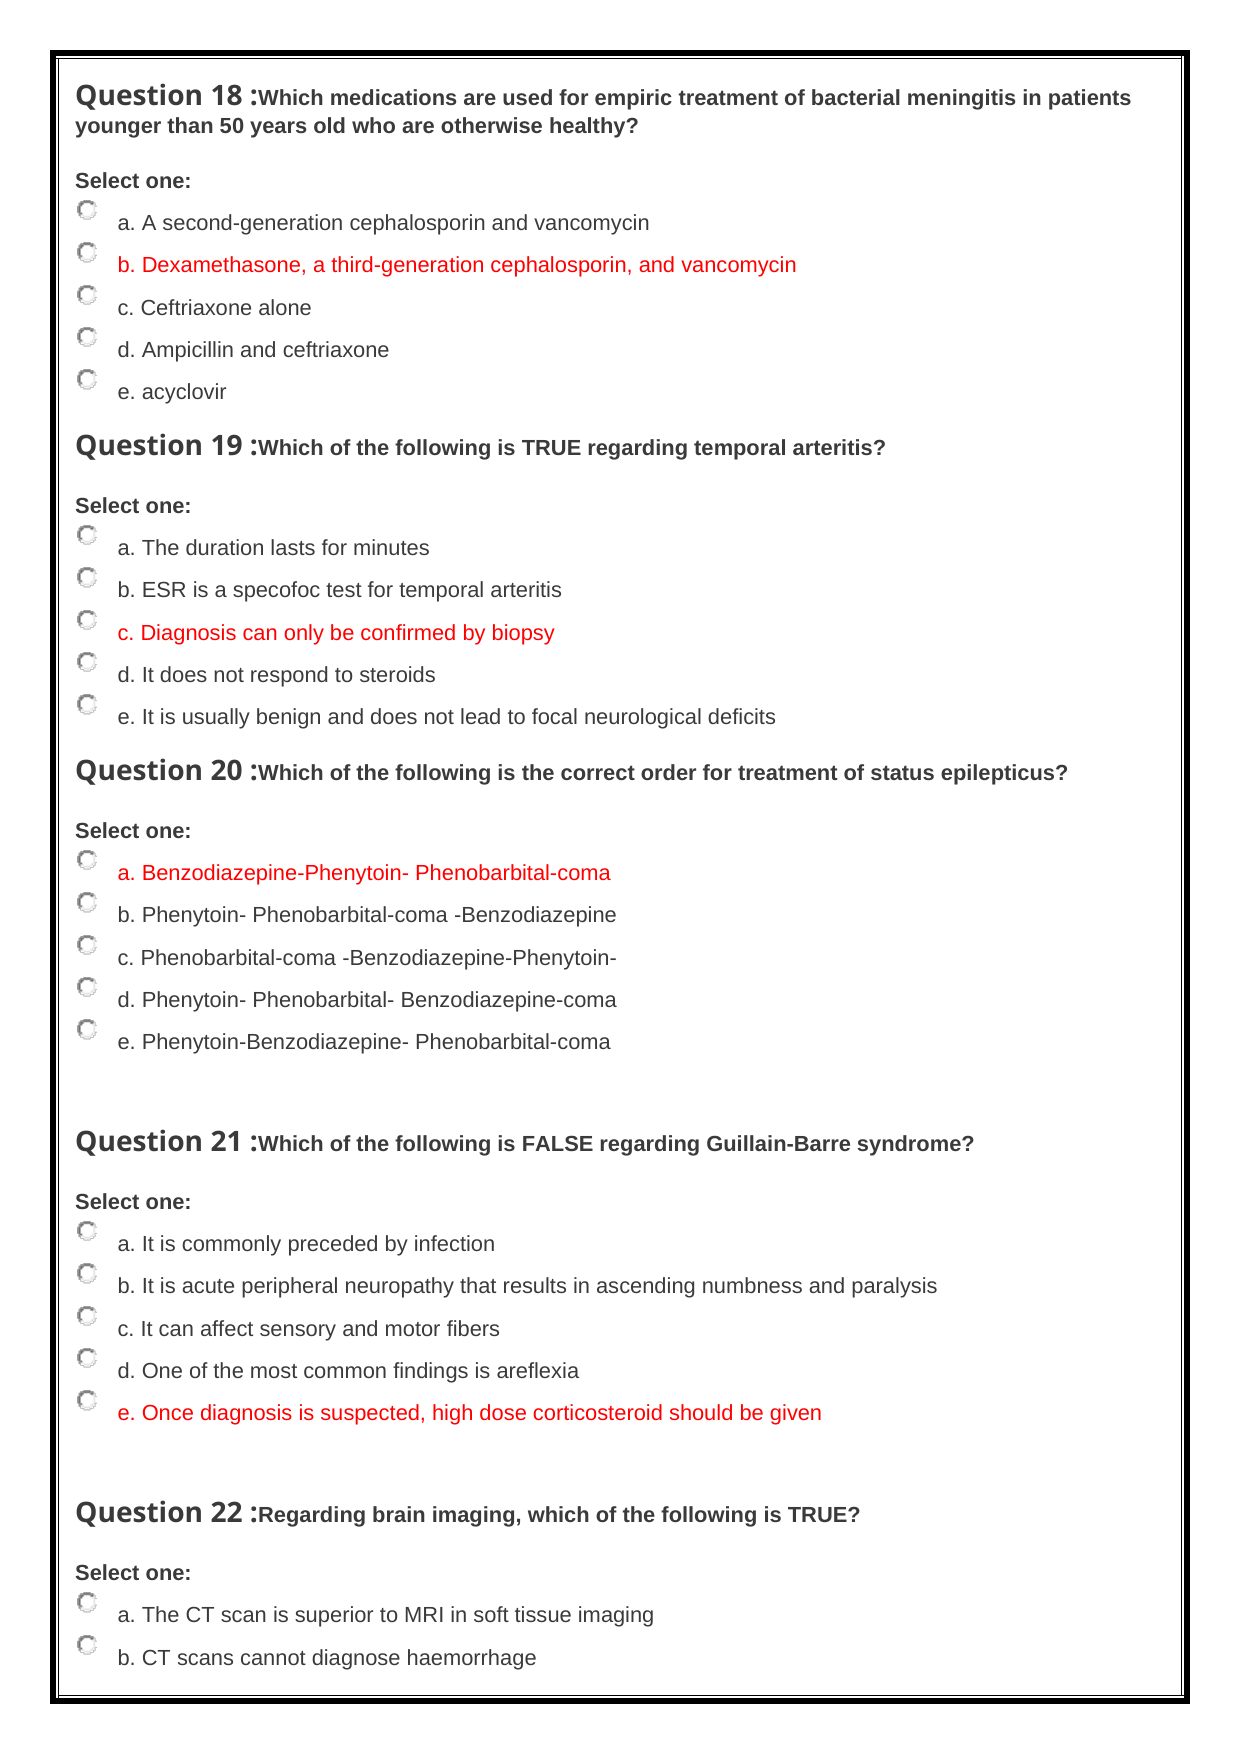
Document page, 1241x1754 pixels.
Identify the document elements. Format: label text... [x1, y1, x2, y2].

text b. It is acute peripheral neuropathy that results in ascending numbness and paralysis [75, 1256, 1165, 1298]
text Select one: [75, 1189, 1165, 1214]
text a. The CT scan is superior to MRI in soft tissue imaging [75, 1585, 1165, 1627]
text a. It is commonly preceded by infection [75, 1214, 1165, 1256]
text d. One of the most common findings is areflexia [75, 1341, 1165, 1383]
text c. Diagnosis can only be confirmed by biopsy [75, 602, 1165, 645]
text b. ESR is a specofoc test for temporal arteritis [75, 560, 1165, 602]
text c. It can affect sensory and motor fibers [75, 1298, 1165, 1341]
text a. The duration lasts for minutes [75, 518, 1165, 560]
text e. Once diagnosis is suspected, high dose corticosteroid should be given [75, 1383, 1165, 1425]
text e. It is usually benign and does not lead to focal neurological deficits [75, 687, 1165, 729]
text Select one: [75, 818, 1165, 843]
text b. Phenytoin- Phenobarbital-coma -Benzodiazepine [75, 885, 1165, 927]
text b. CT scans cannot diagnose haemorrhage [75, 1627, 1165, 1669]
text c. Phenobarbital-coma -Benzodiazepine-Phenytoin- [75, 927, 1165, 970]
text e. Phenytoin-Benzodiazepine- Phenobarbital-coma [75, 1012, 1165, 1054]
text Question 18 :Which medications are used for empiric treatment of bacterial meningitis in patients younger than 50 years old who are otherwise healthy? [75, 75, 1165, 138]
text d. Ampicillin and ceftriaxone [75, 320, 1165, 362]
text c. Ceftriaxone alone [75, 277, 1165, 320]
text Question 22 :Regarding brain imaging, which of the following is TRUE? [75, 1492, 1165, 1531]
text Question 21 :Which of the following is FALSE regarding Guillain-Barre syndrome? [75, 1121, 1165, 1159]
text e. acyclovir [75, 362, 1165, 404]
text a. Benzodiazepine-Phenytoin- Phenobarbital-coma [75, 843, 1165, 885]
text a. A second-generation cephalosporin and vancomycin [75, 193, 1165, 235]
text Select one: [75, 168, 1165, 193]
text d. Phenytoin- Phenobarbital- Benzodiazepine-coma [75, 970, 1165, 1012]
text Select one: [75, 1560, 1165, 1585]
text d. It does not respond to steroids [75, 645, 1165, 687]
text Select one: [75, 493, 1165, 518]
text b. Dexamethasone, a third-generation cephalosporin, and vancomycin [75, 235, 1165, 277]
text Question 19 :Which of the following is TRUE regarding temporal arteritis? [75, 425, 1165, 463]
text Question 20 :Which of the following is the correct order for treatment of status epilepticus? [75, 750, 1165, 788]
